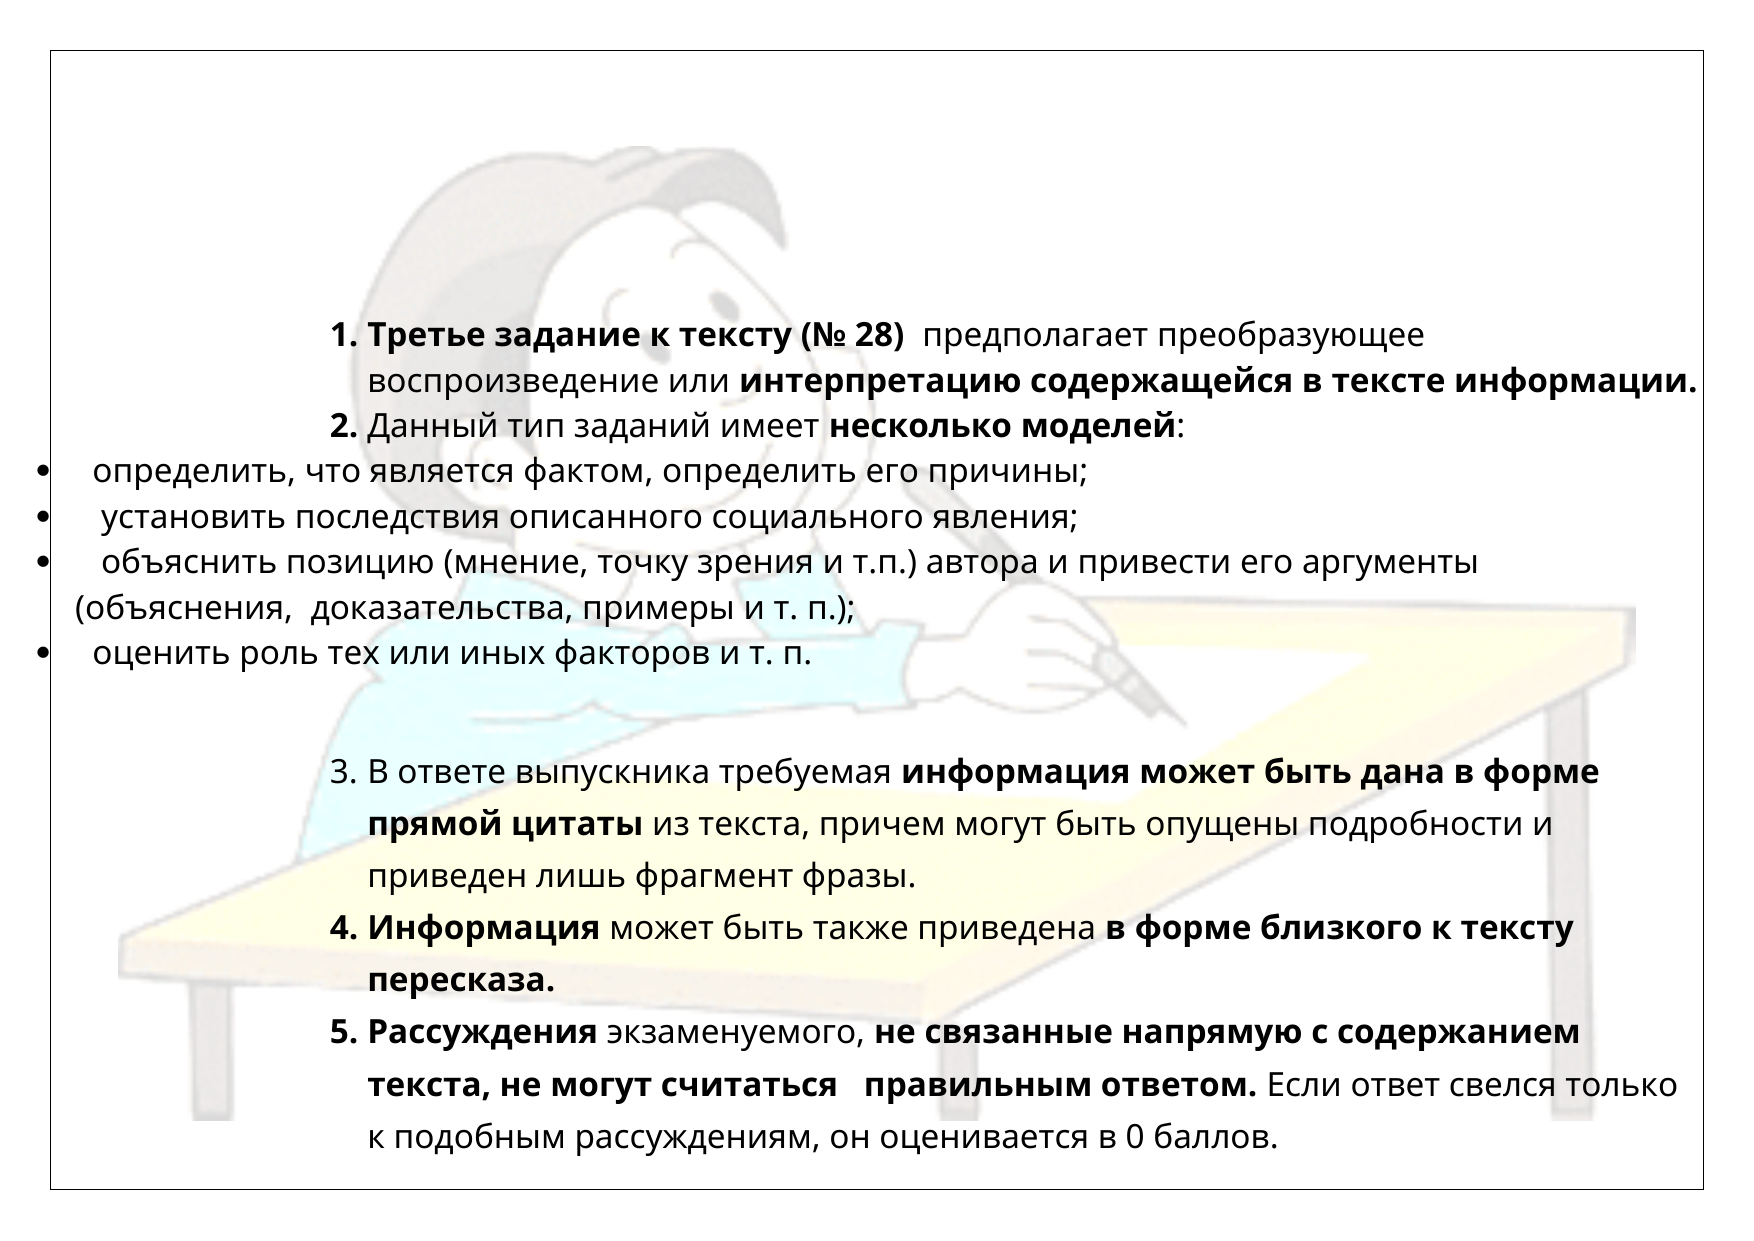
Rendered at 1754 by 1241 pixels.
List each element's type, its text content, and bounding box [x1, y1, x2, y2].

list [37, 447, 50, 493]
list Информация может быть также приведена в форме близкого к тексту пересказа. [329, 904, 1698, 1002]
list Данный тип заданий имеет несколько моделей: [329, 402, 1698, 447]
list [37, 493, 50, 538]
list определить, что является фактом, определить его причины; [51, 447, 1698, 493]
list объяснить позицию (мнение, точку зрения и т.п.) автора и привести его аргументы (объяснения, доказательства, примеры и т. п.); [51, 538, 1698, 629]
list Третье задание к тексту (№ 28) предполагает преобразующее воспроизведение или интерпретацию содержащейся в тексте информации. [329, 311, 1698, 402]
list Рассуждения экзаменуемого, не связанные напрямую с содержанием текста, не могут считаться правильным ответом. Если ответ свелся только к подобным рассуждениям, он оценивается в 0 баллов. [329, 1008, 1698, 1158]
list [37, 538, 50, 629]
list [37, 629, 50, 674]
list В ответе выпускника требуемая информация может быть дана в форме прямой цитаты из текста, причем могут быть опущены подробности и приведен лишь фрагмент фразы. [329, 747, 1698, 897]
list оценить роль тех или иных факторов и т. п. [51, 629, 1698, 674]
list установить последствия описанного социального явления; [51, 493, 1698, 538]
